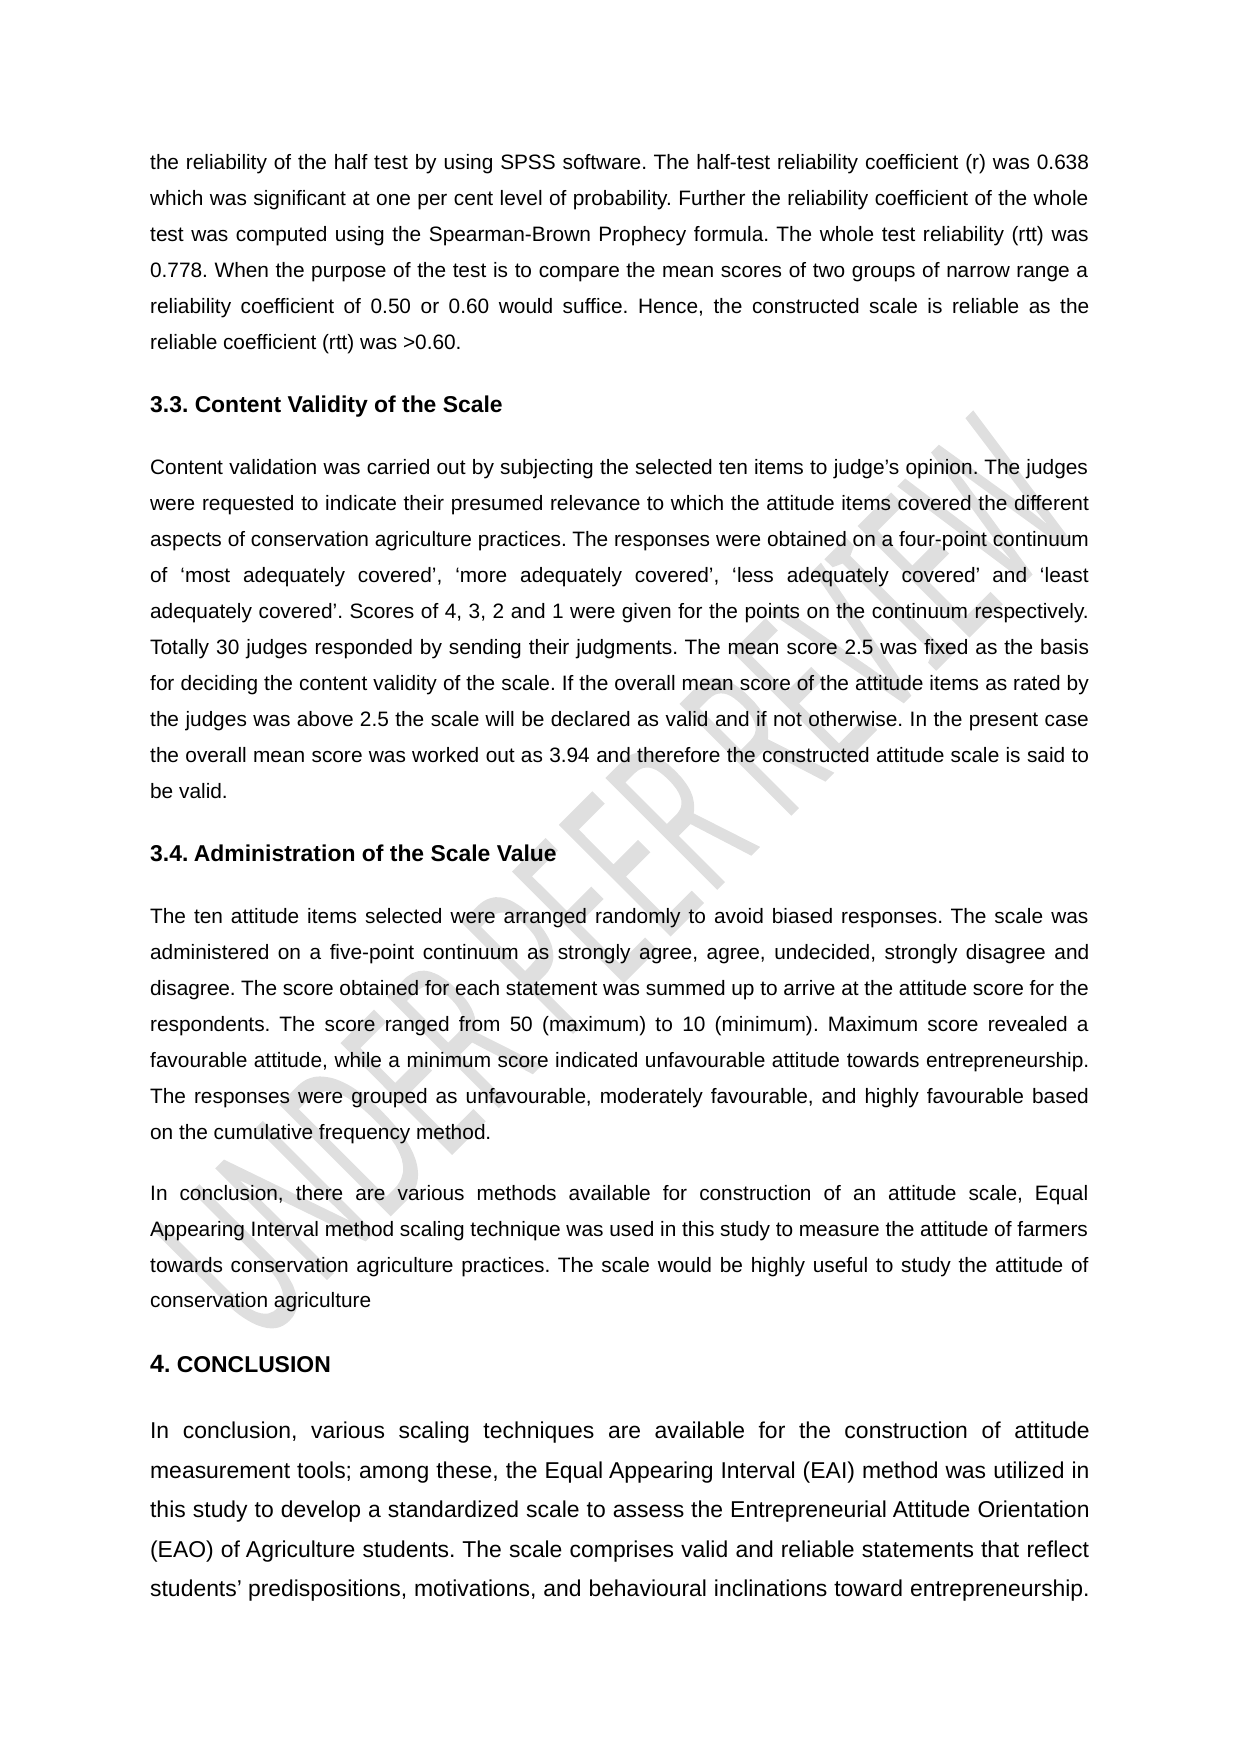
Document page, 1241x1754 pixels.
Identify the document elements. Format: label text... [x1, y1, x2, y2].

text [150, 1417, 1090, 1602]
text The ten attitude items selected were arranged randomly to avoid biased responses. The scale was administered on a five-point continuum as strongly agree, agree, undecided, strongly disagree and disagree. The score obtained for each statement was summed up to arrive at the attitude score for the respondents. The score ranged from 50 (maximum) to 10 (minimum). Maximum score revealed a favourable attitude, while a minimum score indicated unfavourable attitude towards entrepreneurship. The responses were grouped as unfavourable, moderately favourable, and highly favourable based on the cumulative frequency method. [150, 904, 1090, 1143]
text Content validation was carried out by subjecting the selected ten items to judge’s opinion. The judges were requested to indicate their presumed relevance to which the attitude items covered the different aspects of conservation agriculture practices. The responses were obtained on a four-point continuum of ‘most adequately covered’, ‘more adequately covered’, ‘less adequately covered’ and ‘least adequately covered’. Scores of 4, 3, 2 and 1 were given for the points on the continuum respectively. Totally 30 judges responded by sending their judgments. The mean score 2.5 was fixed as the basis for deciding the content validity of the scale. If the overall mean score of the attitude items as rated by the judges was above 2.5 the scale will be declared as valid and if not otherwise. In the present case the overall mean score was worked out as 3.94 and therefore the constructed attitude scale is said to be valid. [150, 455, 1090, 802]
text 3.4. Administration of the Scale Value [150, 839, 1090, 866]
text 4. CONCLUSION [150, 1349, 1090, 1378]
text 3.3. Content Validity of the Scale [150, 391, 1090, 417]
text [150, 150, 1090, 354]
text In conclusion, there are various methods available for construction of an attitude scale, Equal Appearing Interval method scaling technique was used in this study to measure the attitude of farmers towards conservation agriculture practices. The scale would be highly useful to study the attitude of conservation agriculture [150, 1181, 1090, 1312]
